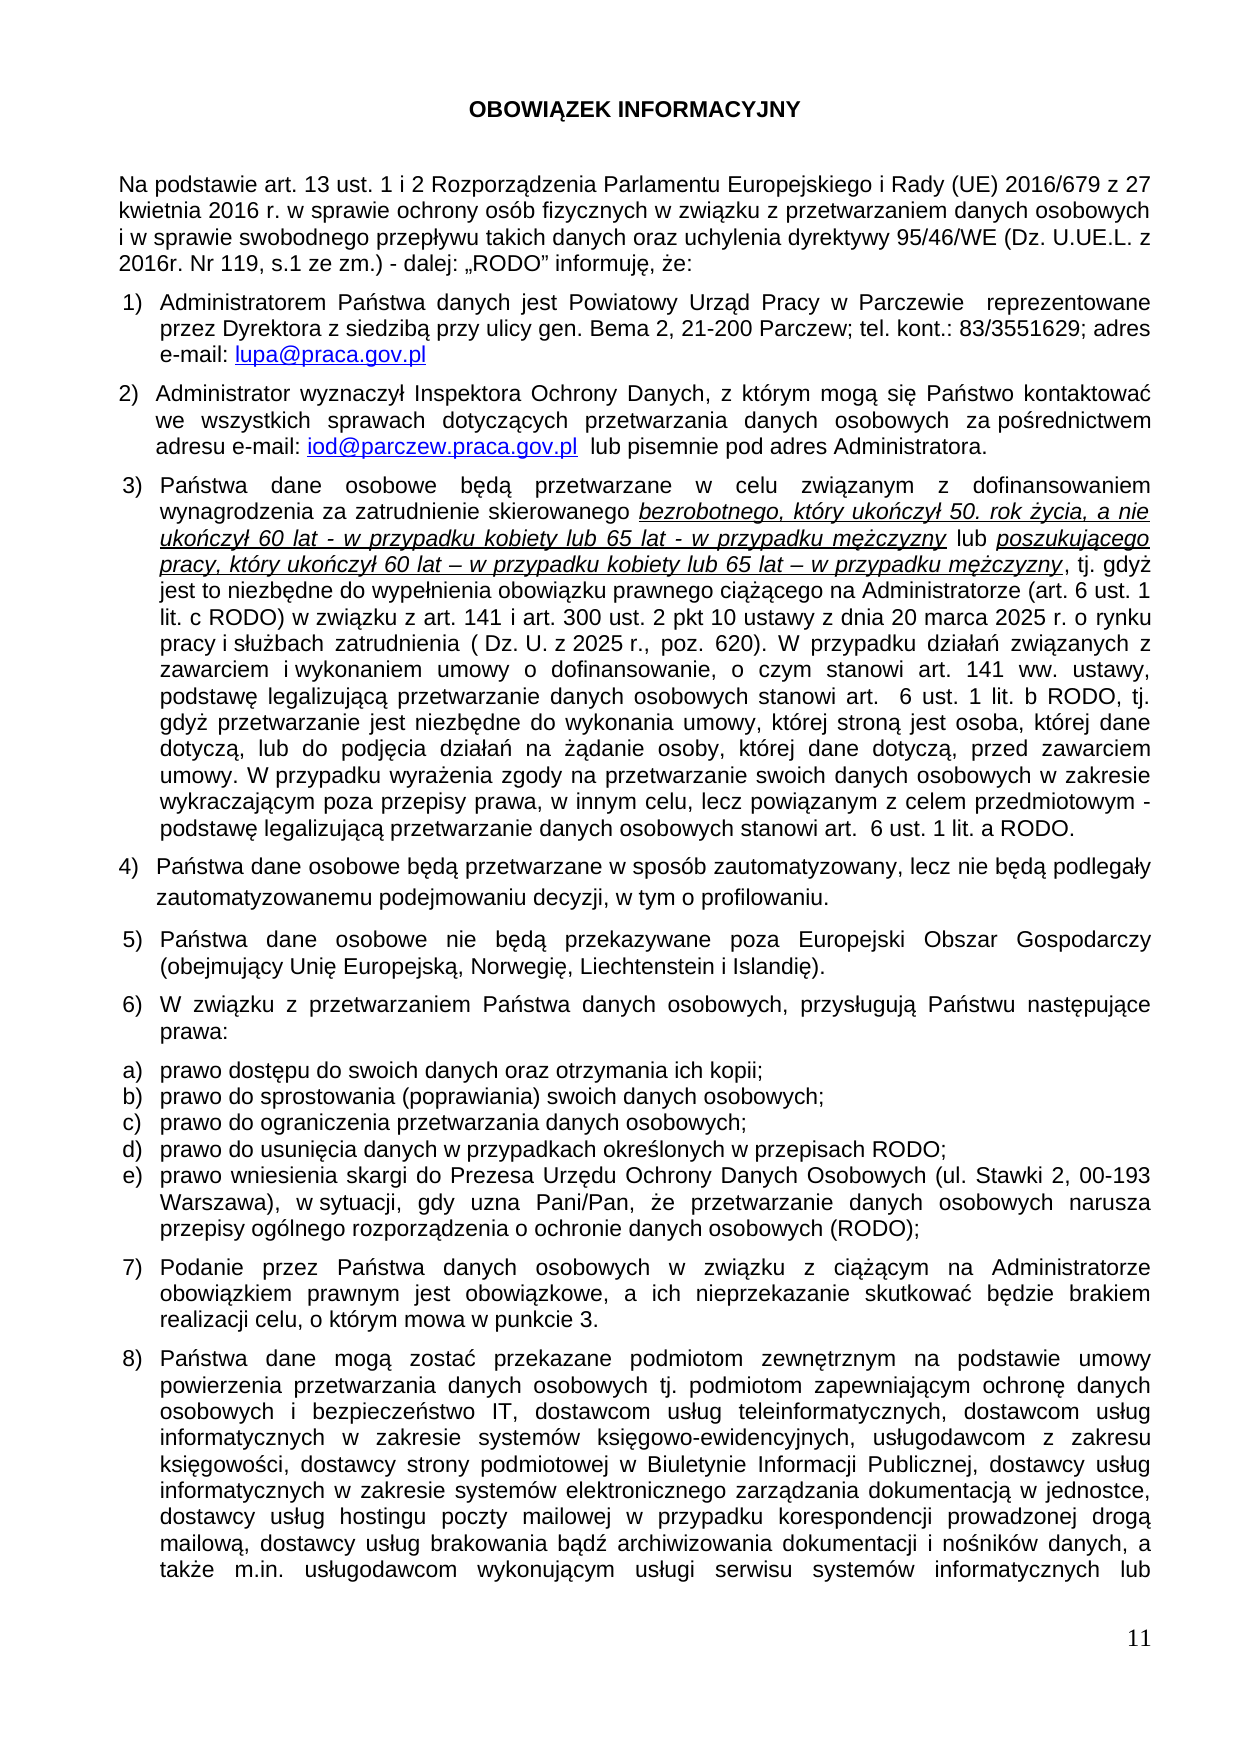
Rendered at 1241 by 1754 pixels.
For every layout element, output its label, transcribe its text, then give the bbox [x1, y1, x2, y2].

list prawo do usunięcia danych w przypadkach określonych w przepisach RODO; [122, 1136, 1152, 1162]
list W związku z przetwarzaniem Państwa danych osobowych, przysługują Państwu następujące prawa: [122, 991, 1152, 1044]
list prawo dostępu do swoich danych oraz otrzymania ich kopii; [122, 1057, 1152, 1083]
list Administrator wyznaczył Inspektora Ochrony Danych, z którym mogą się Państwo kontaktować we wszystkich sprawach dotyczących przetwarzania danych osobowych za pośrednictwem adresu e-mail: iod@parczew.praca.gov.pl lub pisemnie pod adres Administratora. [118, 380, 1152, 459]
text OBOWIĄZEK INFORMACYJNY [118, 96, 1152, 122]
list Państwa dane osobowe będą przetwarzane w celu związanym z dofinansowaniem wynagrodzenia za zatrudnienie skierowanego bezrobotnego, który ukończył 50. rok życia, a nie ukończył 60 lat - w przypadku kobiety lub 65 lat - w przypadku mężczyzny lub poszukującego pracy, który ukończył 60 lat – w przypadku kobiety lub 65 lat – w przypadku mężczyzny, tj. gdyż jest to niezbędne do wypełnienia obowiązku prawnego ciążącego na Administratorze (art. 6 ust. 1 lit. c RODO) w związku z art. 141 i art. 300 ust. 2 pkt 10 ustawy z dnia 20 marca 2025 r. o rynku pracy i służbach zatrudnienia ( Dz. U. z 2025 r., poz. 620). W przypadku działań związanych z zawarciem i wykonaniem umowy o dofinansowanie, o czym stanowi art. 141 ww. ustawy, podstawę legalizującą przetwarzanie danych osobowych stanowi art. 6 ust. 1 lit. b RODO, tj. gdyż przetwarzanie jest niezbędne do wykonania umowy, której stroną jest osoba, której dane dotyczą, lub do podjęcia działań na żądanie osoby, której dane dotyczą, przed zawarciem umowy. W przypadku wyrażenia zgody na przetwarzanie swoich danych osobowych w zakresie wykraczającym poza przepisy prawa, w innym celu, lecz powiązanym z celem przedmiotowym - podstawę legalizującą przetwarzanie danych osobowych stanowi art. 6 ust. 1 lit. a RODO. [122, 472, 1152, 841]
list prawo do ograniczenia przetwarzania danych osobowych; [122, 1109, 1152, 1136]
list Państwa dane osobowe nie będą przekazywane poza Europejski Obszar Gospodarczy (obejmujący Unię Europejską, Norwegię, Liechtenstein i Islandię). [122, 926, 1152, 979]
list Państwa dane osobowe będą przetwarzane w sposób zautomatyzowany, lecz nie będą podlegały zautomatyzowanemu podejmowaniu decyzji, w tym o profilowaniu. [118, 853, 1152, 910]
list prawo wniesienia skargi do Prezesa Urzędu Ochrony Danych Osobowych (ul. Stawki 2, 00-193 Warszawa), w sytuacji, gdy uzna Pani/Pan, że przetwarzanie danych osobowych narusza przepisy ogólnego rozporządzenia o ochronie danych osobowych (RODO); [122, 1162, 1152, 1241]
text Na podstawie art. 13 ust. 1 i 2 Rozporządzenia Parlamentu Europejskiego i Rady (UE) 2016/679 z 27 kwietnia 2016 r. w sprawie ochrony osób fizycznych w związku z przetwarzaniem danych osobowych i w sprawie swobodnego przepływu takich danych oraz uchylenia dyrektywy 95/46/WE (Dz. U.UE.L. z 2016r. Nr 119, s.1 ze zm.) - dalej: „RODO” informuję, że: [118, 171, 1152, 276]
list Podanie przez Państwa danych osobowych w związku z ciążącym na Administratorze obowiązkiem prawnym jest obowiązkowe, a ich nieprzekazanie skutkować będzie brakiem realizacji celu, o którym mowa w punkcie 3. [122, 1254, 1152, 1333]
list Administratorem Państwa danych jest Powiatowy Urząd Pracy w Parczewie reprezentowane przez Dyrektora z siedzibą przy ulicy gen. Bema 2, 21-200 Parczew; tel. kont.: 83/3551629; adres e-mail: lupa@praca.gov.pl [122, 289, 1152, 368]
list prawo do sprostowania (poprawiania) swoich danych osobowych; [122, 1083, 1152, 1109]
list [122, 1345, 1152, 1582]
